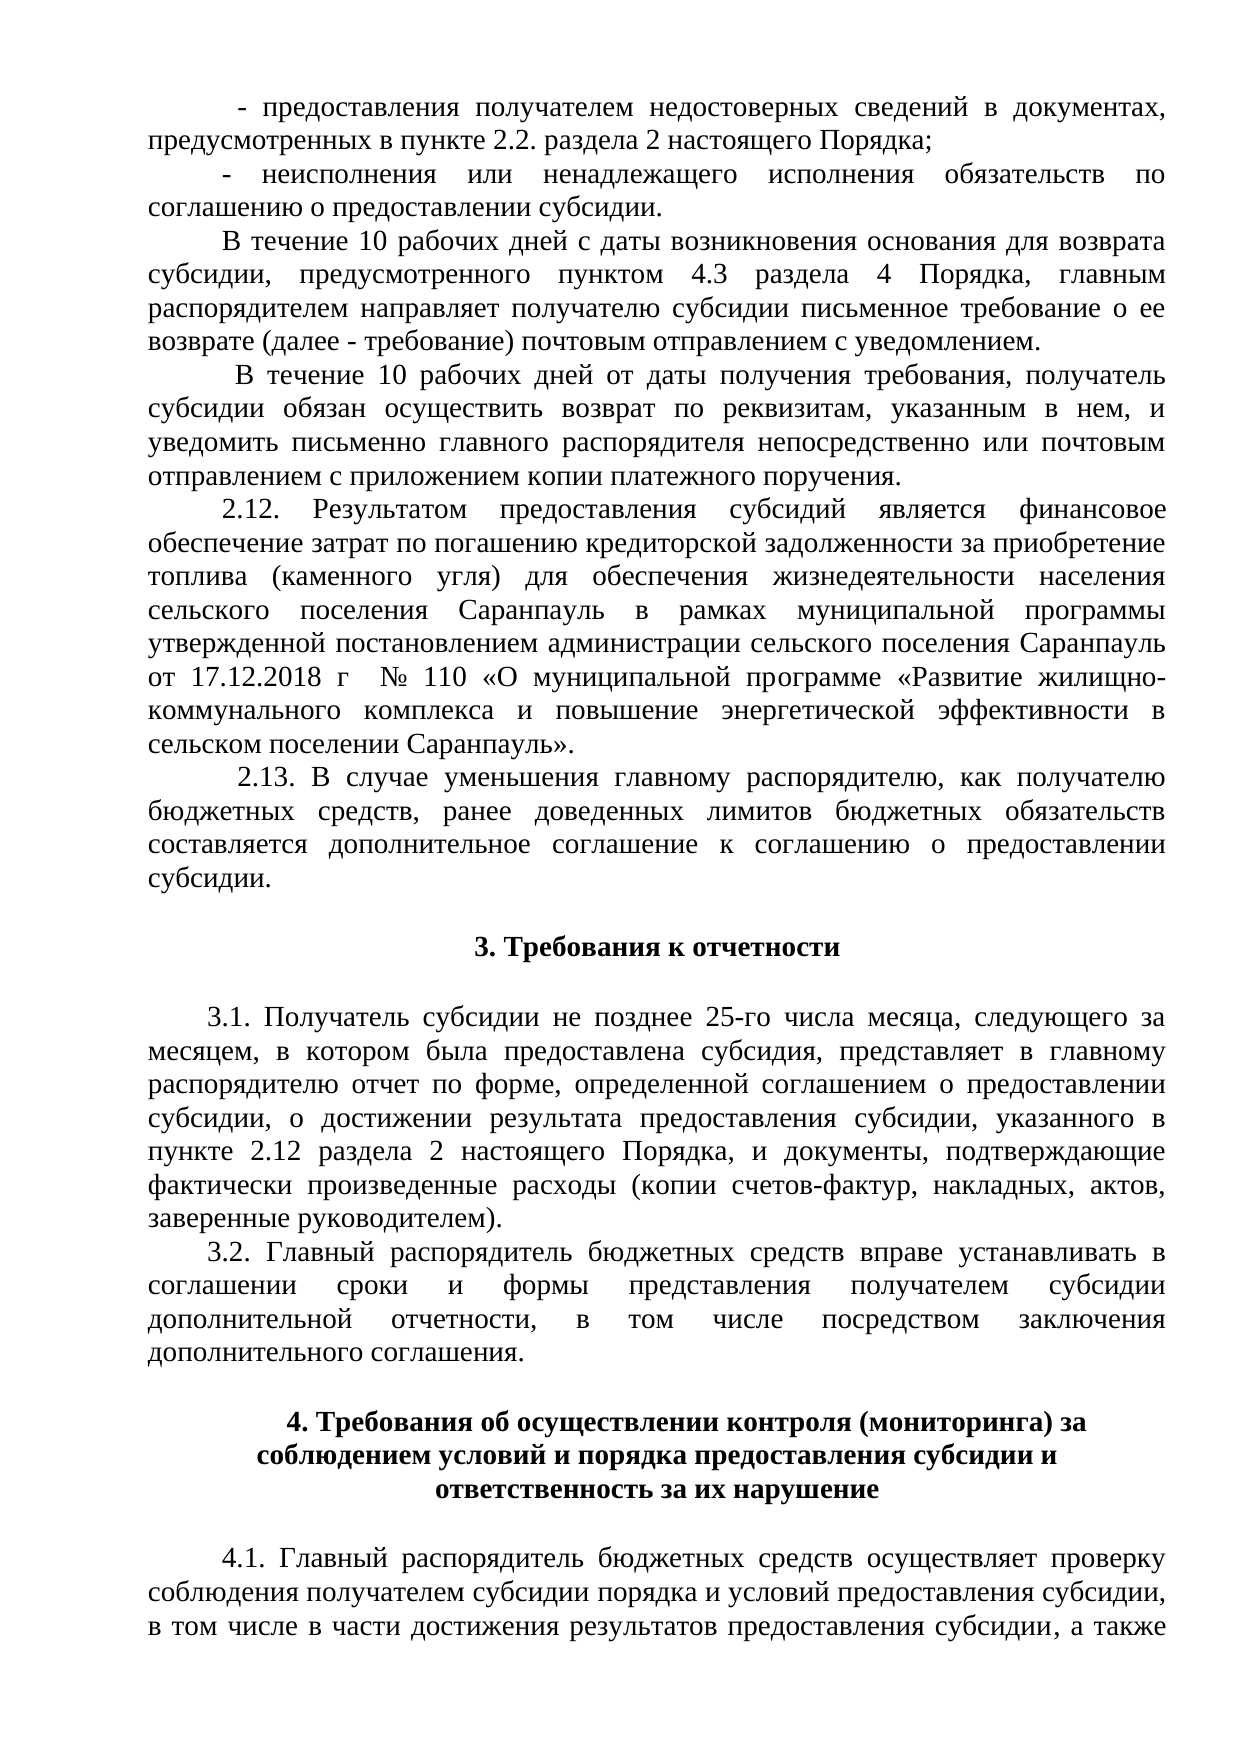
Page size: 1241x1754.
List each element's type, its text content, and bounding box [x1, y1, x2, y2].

text 3.1. Получатель субсидии не позднее 25-го числа месяца, следующего за месяцем, в котором была предоставлена субсидия, представляет в главному распорядителю отчет по форме, определенной соглашением о предоставлении субсидии, о достижении результата предоставления субсидии, указанного в пункте 2.12 раздела 2 настоящего Порядка, и документы, подтверждающие фактически произведенные расходы (копии счетов-фактур, накладных, актов, заверенные руководителем). [148, 999, 1167, 1234]
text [148, 1541, 1167, 1641]
text - предоставления получателем недостоверных сведений в документах, предусмотренных в пункте 2.2. раздела 2 настоящего Порядка; [148, 89, 1167, 156]
text 3. Требования к отчетности [148, 929, 1167, 963]
text В течение 10 рабочих дней от даты получения требования, получатель субсидии обязан осуществить возврат по реквизитам, указанным в нем, и уведомить письменно главного распорядителя непосредственно или почтовым отправлением с приложением копии платежного поручения. [148, 357, 1167, 491]
text 4. Требования об осуществлении контроля (мониторинга) за соблюдением условий и порядка предоставления субсидии и ответственность за их нарушение [148, 1404, 1167, 1504]
text В течение 10 рабочих дней с даты возникновения основания для возврата субсидии, предусмотренного пунктом 4.3 раздела 4 Порядка, главным распорядителем направляет получателю субсидии письменное требование о ее возврате (далее - требование) почтовым отправлением с уведомлением. [148, 223, 1167, 357]
text 3.2. Главный распорядитель бюджетных средств вправе устанавливать в соглашении сроки и формы представления получателем субсидии дополнительной отчетности, в том числе посредством заключения дополнительного соглашения. [148, 1234, 1167, 1368]
text - неисполнения или ненадлежащего исполнения обязательств по соглашению о предоставлении субсидии. [148, 156, 1167, 223]
text 2.12. Результатом предоставления субсидий является финансовое обеспечение затрат по погашению кредиторской задолженности за приобретение топлива (каменного угля) для обеспечения жизнедеятельности населения сельского поселения Саранпауль в рамках муниципальной программы утвержденной постановлением администрации сельского поселения Саранпауль от 17.12.2018 г № 110 «О муниципальной программе «Развитие жилищно-коммунального комплекса и повышение энергетической эффективности в сельском поселении Саранпауль». [148, 491, 1167, 759]
text 2.13. В случае уменьшения главному распорядителю, как получателю бюджетных средств, ранее доведенных лимитов бюджетных обязательств составляется дополнительное соглашение к соглашению о предоставлении субсидии. [148, 759, 1167, 894]
